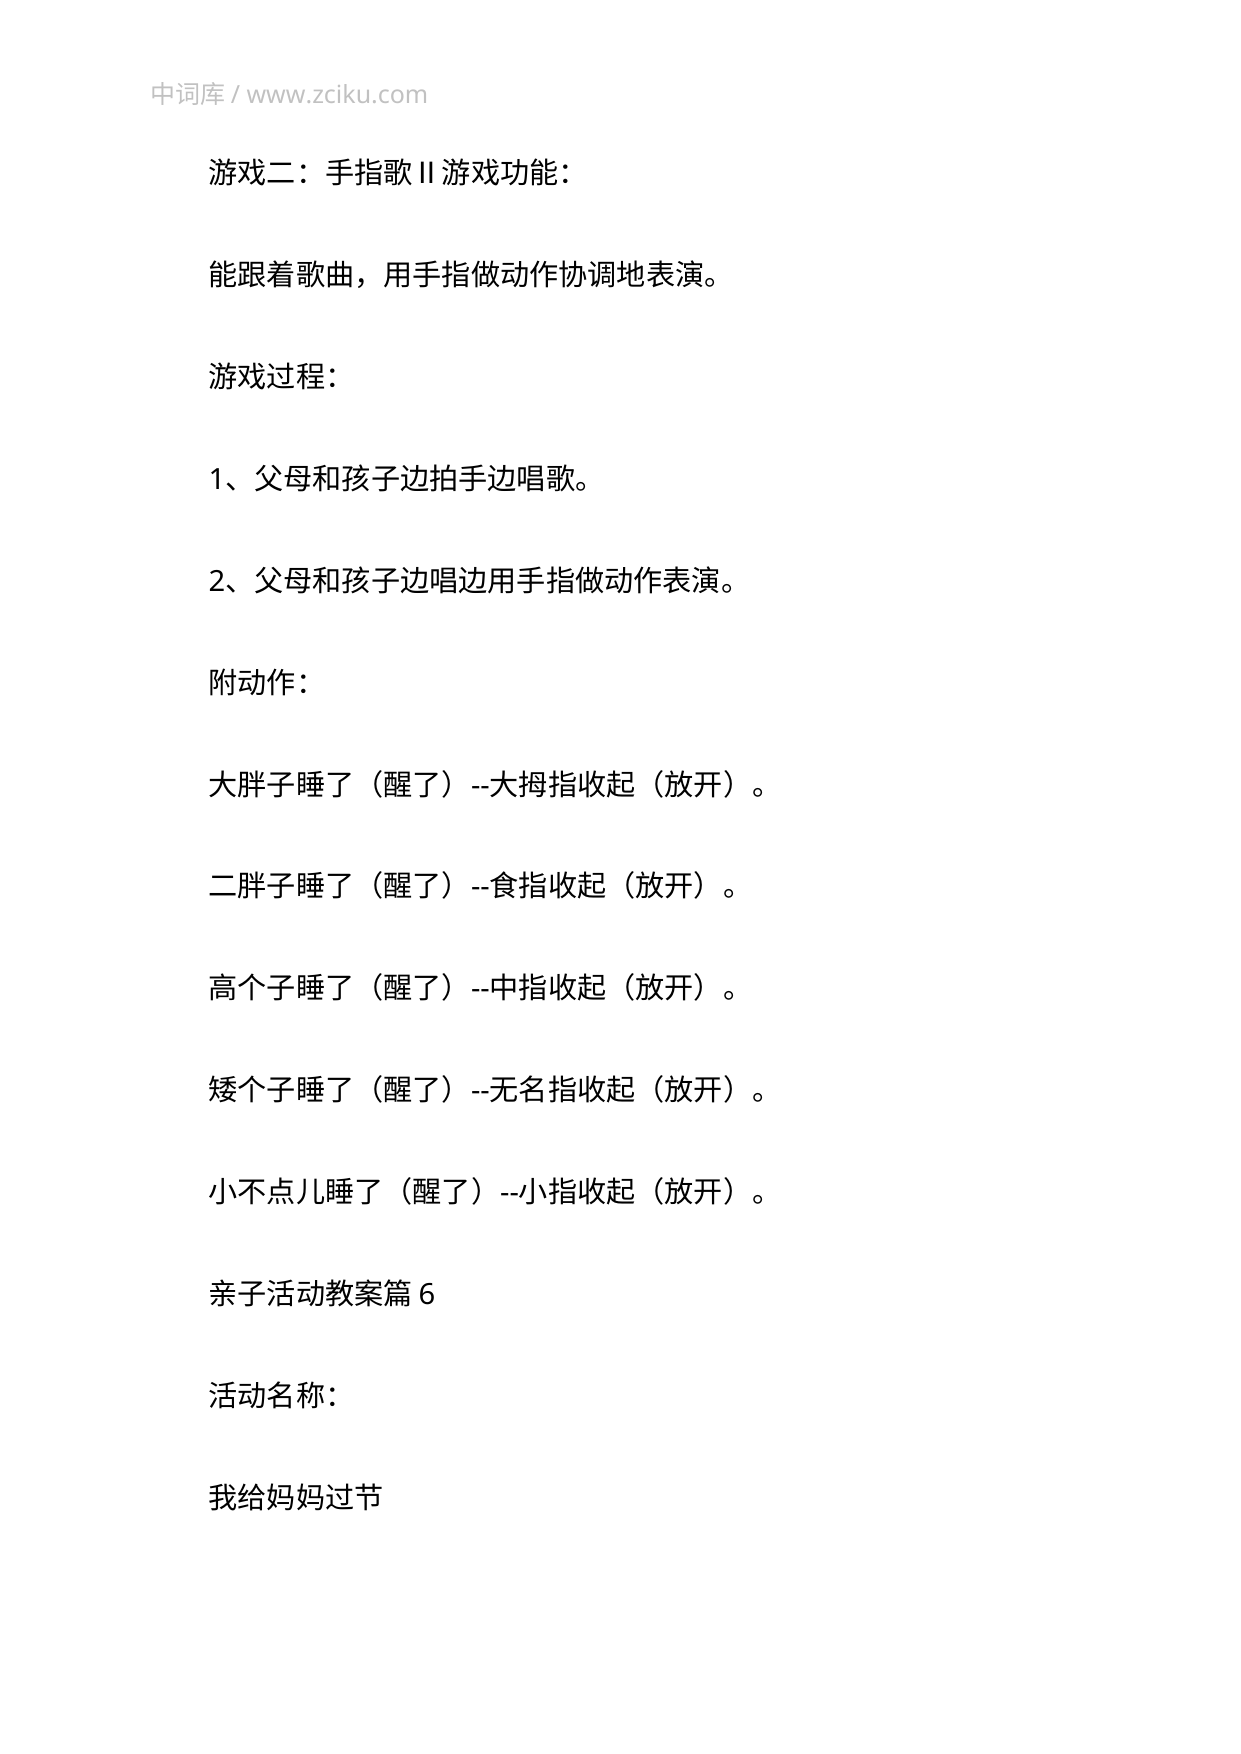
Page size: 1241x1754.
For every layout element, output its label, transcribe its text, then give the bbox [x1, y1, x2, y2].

text 活动名称： [150, 1373, 1090, 1415]
text 亲子活动教案篇6 [150, 1271, 1090, 1313]
text 大胖子睡了（醒了）--大拇指收起（放开）。 [150, 761, 1090, 803]
text 游戏过程： [150, 353, 1090, 396]
text 附动作： [150, 659, 1090, 702]
text 矮个子睡了（醒了）--无名指收起（放开）。 [150, 1067, 1090, 1109]
text 小不点儿睡了（醒了）--小指收起（放开）。 [150, 1169, 1090, 1211]
text 游戏二：手指歌Ⅱ游戏功能： [150, 150, 1090, 192]
text 1、父母和孩子边拍手边唱歌。 [150, 455, 1090, 498]
text 能跟着歌曲，用手指做动作协调地表演。 [150, 252, 1090, 294]
text 我给妈妈过节 [150, 1475, 1090, 1517]
text 2、父母和孩子边唱边用手指做动作表演。 [150, 557, 1090, 600]
text 高个子睡了（醒了）--中指收起（放开）。 [150, 965, 1090, 1007]
text 二胖子睡了（醒了）--食指收起（放开）。 [150, 863, 1090, 905]
